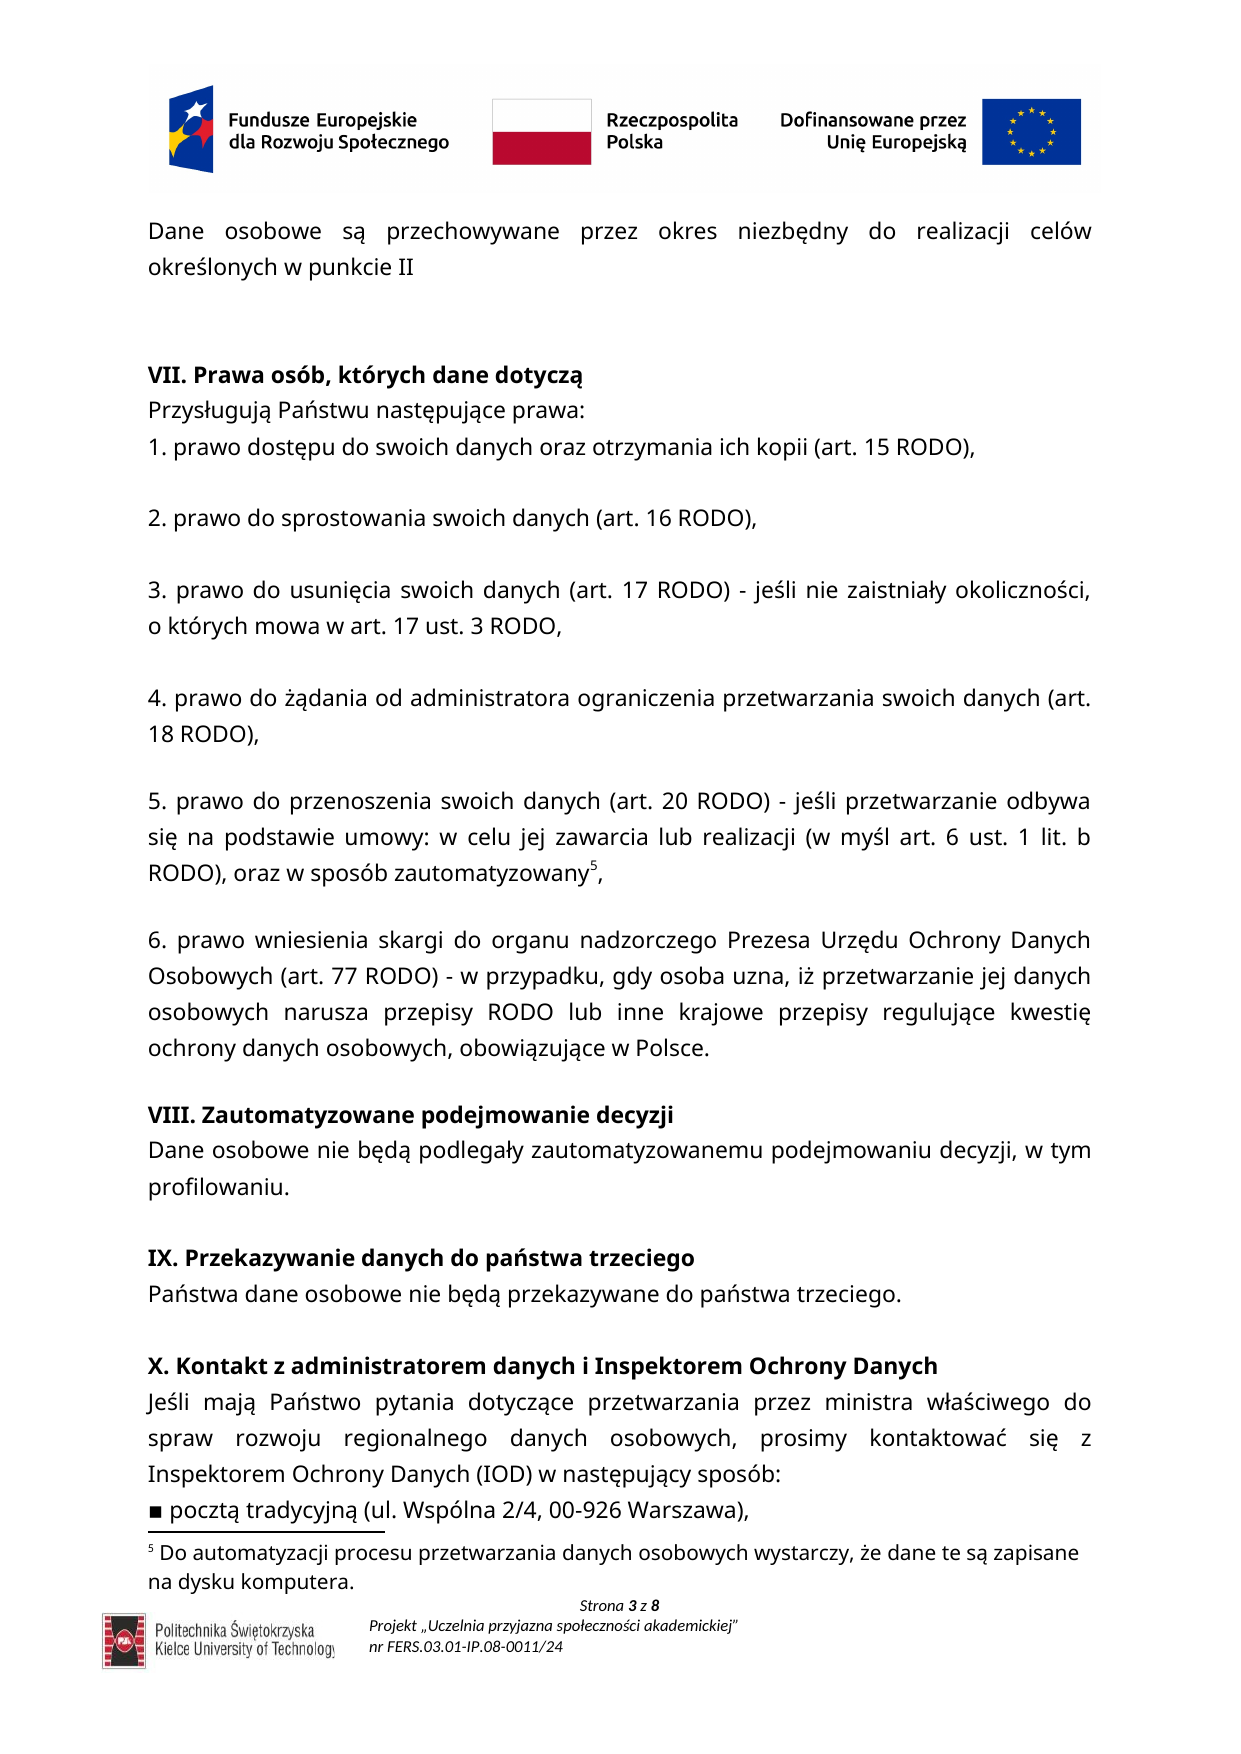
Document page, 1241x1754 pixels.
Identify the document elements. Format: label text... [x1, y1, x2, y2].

text VII. Prawa osób, których dane dotyczą [148, 358, 1093, 390]
text IX. Przekazywanie danych do państwa trzeciego [148, 1242, 1093, 1273]
text VIII. Zautomatyzowane podejmowanie decyzji [148, 1098, 1093, 1130]
text Przysługują Państwu następujące prawa: [148, 394, 1093, 426]
picture [147, 64, 1101, 192]
text X. Kontakt z administratorem danych i Inspektorem Ochrony Danych [148, 1350, 1093, 1381]
text Dane osobowe są przechowywane przez okres niezbędny do realizacji celów określonych w punkcie II [148, 192, 1093, 282]
text 4. prawo do żądania od administratora ograniczenia przetwarzania swoich danych (art. 18 RODO), [148, 682, 1093, 749]
text 6. prawo wniesienia skargi do organu nadzorczego Prezesa Urzędu Ochrony Danych Osobowych (art. 77 RODO) - w przypadku, gdy osoba uzna, iż przetwarzanie jej danych osobowych narusza przepisy RODO lub inne krajowe przepisy regulujące kwestię ochrony danych osobowych, obowiązujące w Polsce. [148, 924, 1093, 1063]
text ▪ pocztą tradycyjną (ul. Wspólna 2/4, 00-926 Warszawa), [148, 1494, 1093, 1525]
picture [100, 1612, 335, 1672]
text Państwa dane osobowe nie będą przekazywane do państwa trzeciego. [148, 1278, 1093, 1309]
text Jeśli mają Państwo pytania dotyczące przetwarzania przez ministra właściwego do spraw rozwoju regionalnego danych osobowych, prosimy kontaktować się z Inspektorem Ochrony Danych (IOD) w następujący sposób: [148, 1386, 1093, 1489]
text 5. prawo do przenoszenia swoich danych (art. 20 RODO) - jeśli przetwarzanie odbywa się na podstawie umowy: w celu jej zawarcia lub realizacji (w myśl art. 6 ust. 1 lit. b RODO), oraz w sposób zautomatyzowany, [148, 785, 1093, 888]
text 1. prawo dostępu do swoich danych oraz otrzymania ich kopii (art. 15 RODO), [148, 430, 1093, 462]
text Dane osobowe nie będą podlegały zautomatyzowanemu podejmowaniu decyzji, w tym profilowaniu. [148, 1134, 1093, 1202]
text 3. prawo do usunięcia swoich danych (art. 17 RODO) - jeśli nie zaistniały okoliczności, o których mowa w art. 17 ust. 3 RODO, [148, 574, 1093, 641]
text 2. prawo do sprostowania swoich danych (art. 16 RODO), [148, 502, 1093, 533]
